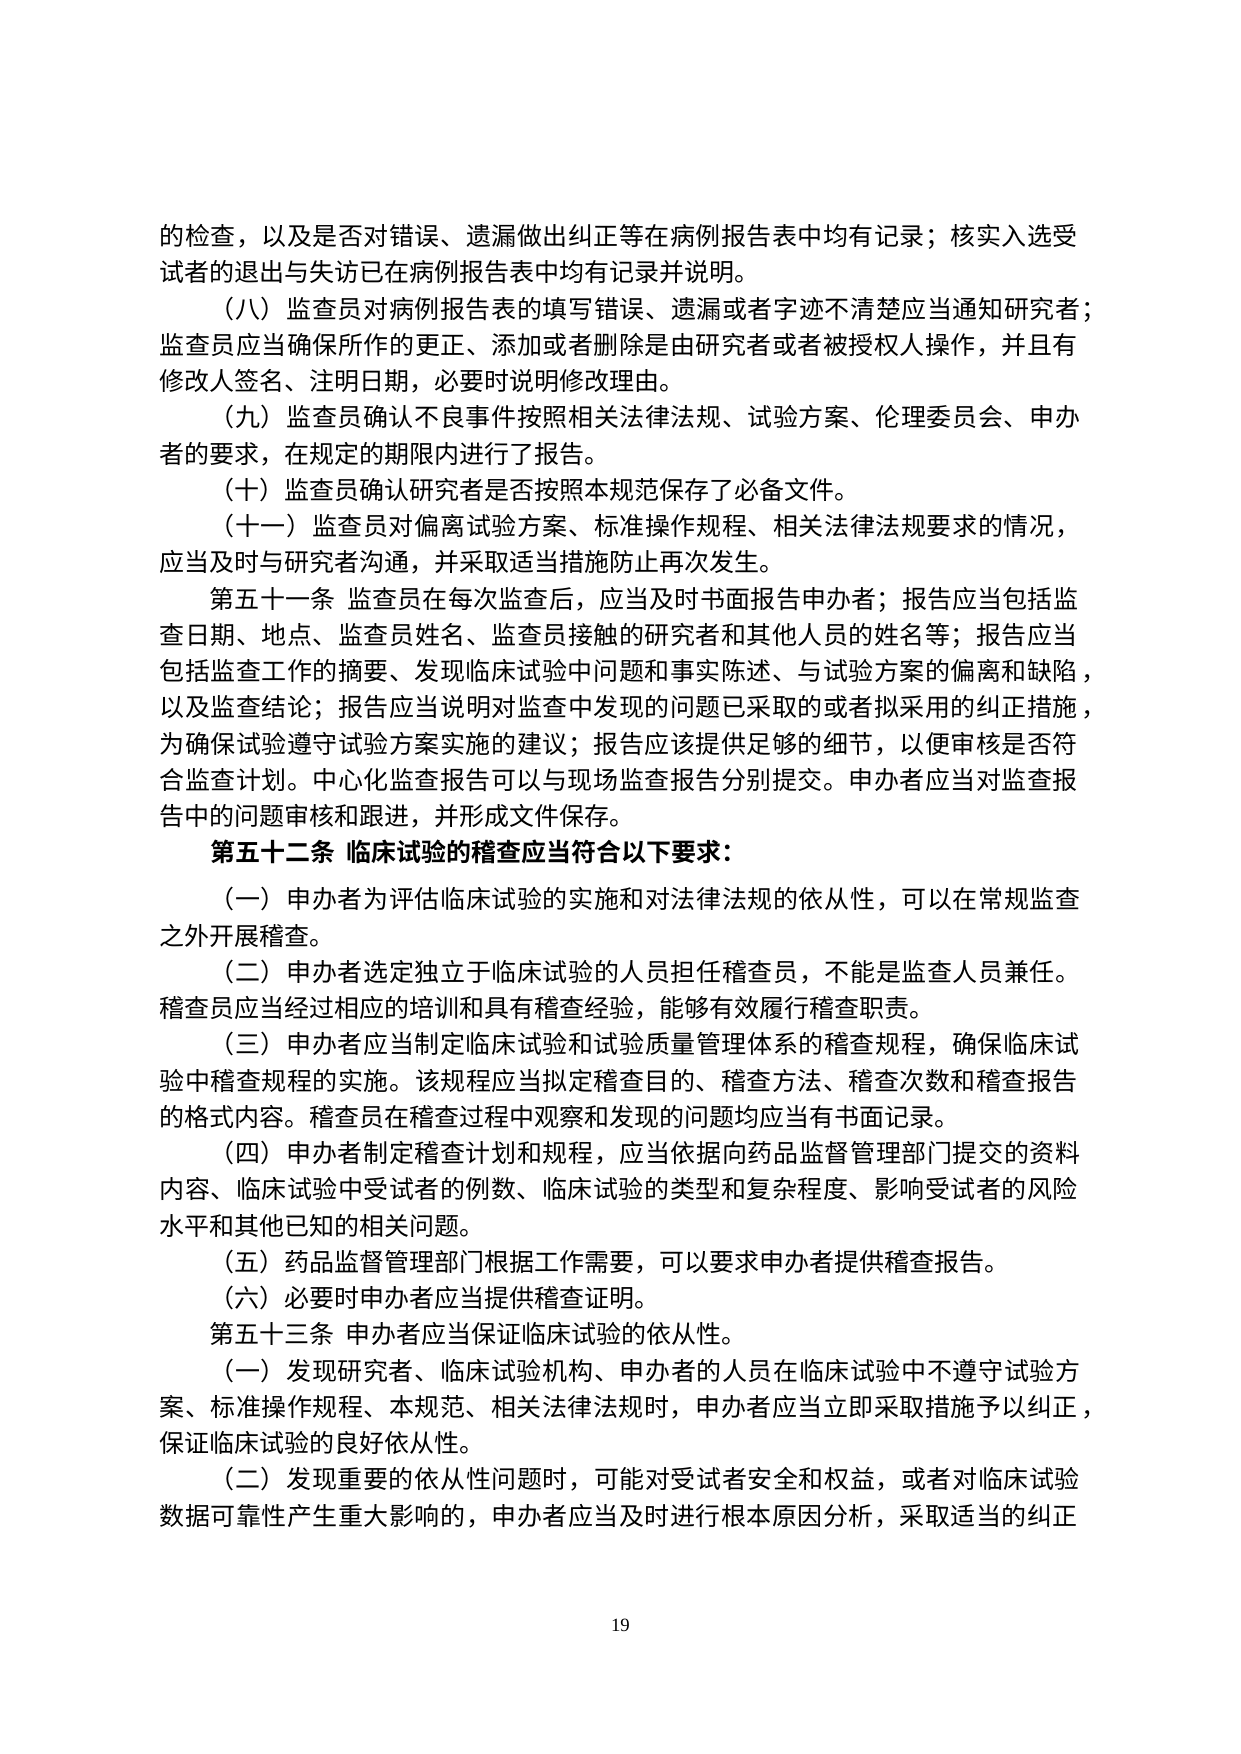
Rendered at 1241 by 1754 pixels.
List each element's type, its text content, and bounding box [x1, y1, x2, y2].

text （九）监查员确认不良事件按照相关法律法规、试验方案、伦理委员会、申办者的要求，在规定的期限内进行了报告。 [159, 398, 1081, 470]
text （六）必要时申办者应当提供稽查证明。 [159, 1279, 1081, 1315]
text 第五十三条 申办者应当保证临床试验的依从性。 [159, 1315, 1081, 1351]
text （十）监查员确认研究者是否按照本规范保存了必备文件。 [159, 470, 1081, 507]
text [159, 217, 1081, 289]
text 第五十一条 监查员在每次监查后，应当及时书面报告申办者；报告应当包括监查日期、地点、监查员姓名、监查员接触的研究者和其他人员的姓名等；报告应当包括监查工作的摘要、发现临床试验中问题和事实陈述、与试验方案的偏离和缺陷，以及监查结论；报告应当说明对监查中发现的问题已采取的或者拟采用的纠正措施，为确保试验遵守试验方案实施的建议；报告应该提供足够的细节，以便审核是否符合监查计划。中心化监查报告可以与现场监查报告分别提交。申办者应当对监查报告中的问题审核和跟进，并形成文件保存。 [159, 579, 1081, 833]
text （十一）监查员对偏离试验方案、标准操作规程、相关法律法规要求的情况，应当及时与研究者沟通，并采取适当措施防止再次发生。 [159, 507, 1081, 579]
text （四）申办者制定稽查计划和规程，应当依据向药品监督管理部门提交的资料内容、临床试验中受试者的例数、临床试验的类型和复杂程度、影响受试者的风险水平和其他已知的相关问题。 [159, 1134, 1081, 1242]
text （一）申办者为评估临床试验的实施和对法律法规的依从性，可以在常规监查之外开展稽查。 [159, 880, 1081, 952]
text （二）申办者选定独立于临床试验的人员担任稽查员，不能是监查人员兼任。稽查员应当经过相应的培训和具有稽查经验，能够有效履行稽查职责。 [159, 952, 1081, 1025]
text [159, 1460, 1081, 1532]
text （八）监查员对病例报告表的填写错误、遗漏或者字迹不清楚应当通知研究者；监查员应当确保所作的更正、添加或者删除是由研究者或者被授权人操作，并且有修改人签名、注明日期，必要时说明修改理由。 [159, 289, 1081, 398]
text （一）发现研究者、临床试验机构、申办者的人员在临床试验中不遵守试验方案、标准操作规程、本规范、相关法律法规时，申办者应当立即采取措施予以纠正，保证临床试验的良好依从性。 [159, 1351, 1081, 1460]
text （三）申办者应当制定临床试验和试验质量管理体系的稽查规程，确保临床试验中稽查规程的实施。该规程应当拟定稽查目的、稽查方法、稽查次数和稽查报告的格式内容。稽查员在稽查过程中观察和发现的问题均应当有书面记录。 [159, 1025, 1081, 1134]
subtitle 第五十二条 临床试验的稽查应当符合以下要求： [159, 833, 1081, 869]
text （五）药品监督管理部门根据工作需要，可以要求申办者提供稽查报告。 [159, 1242, 1081, 1279]
